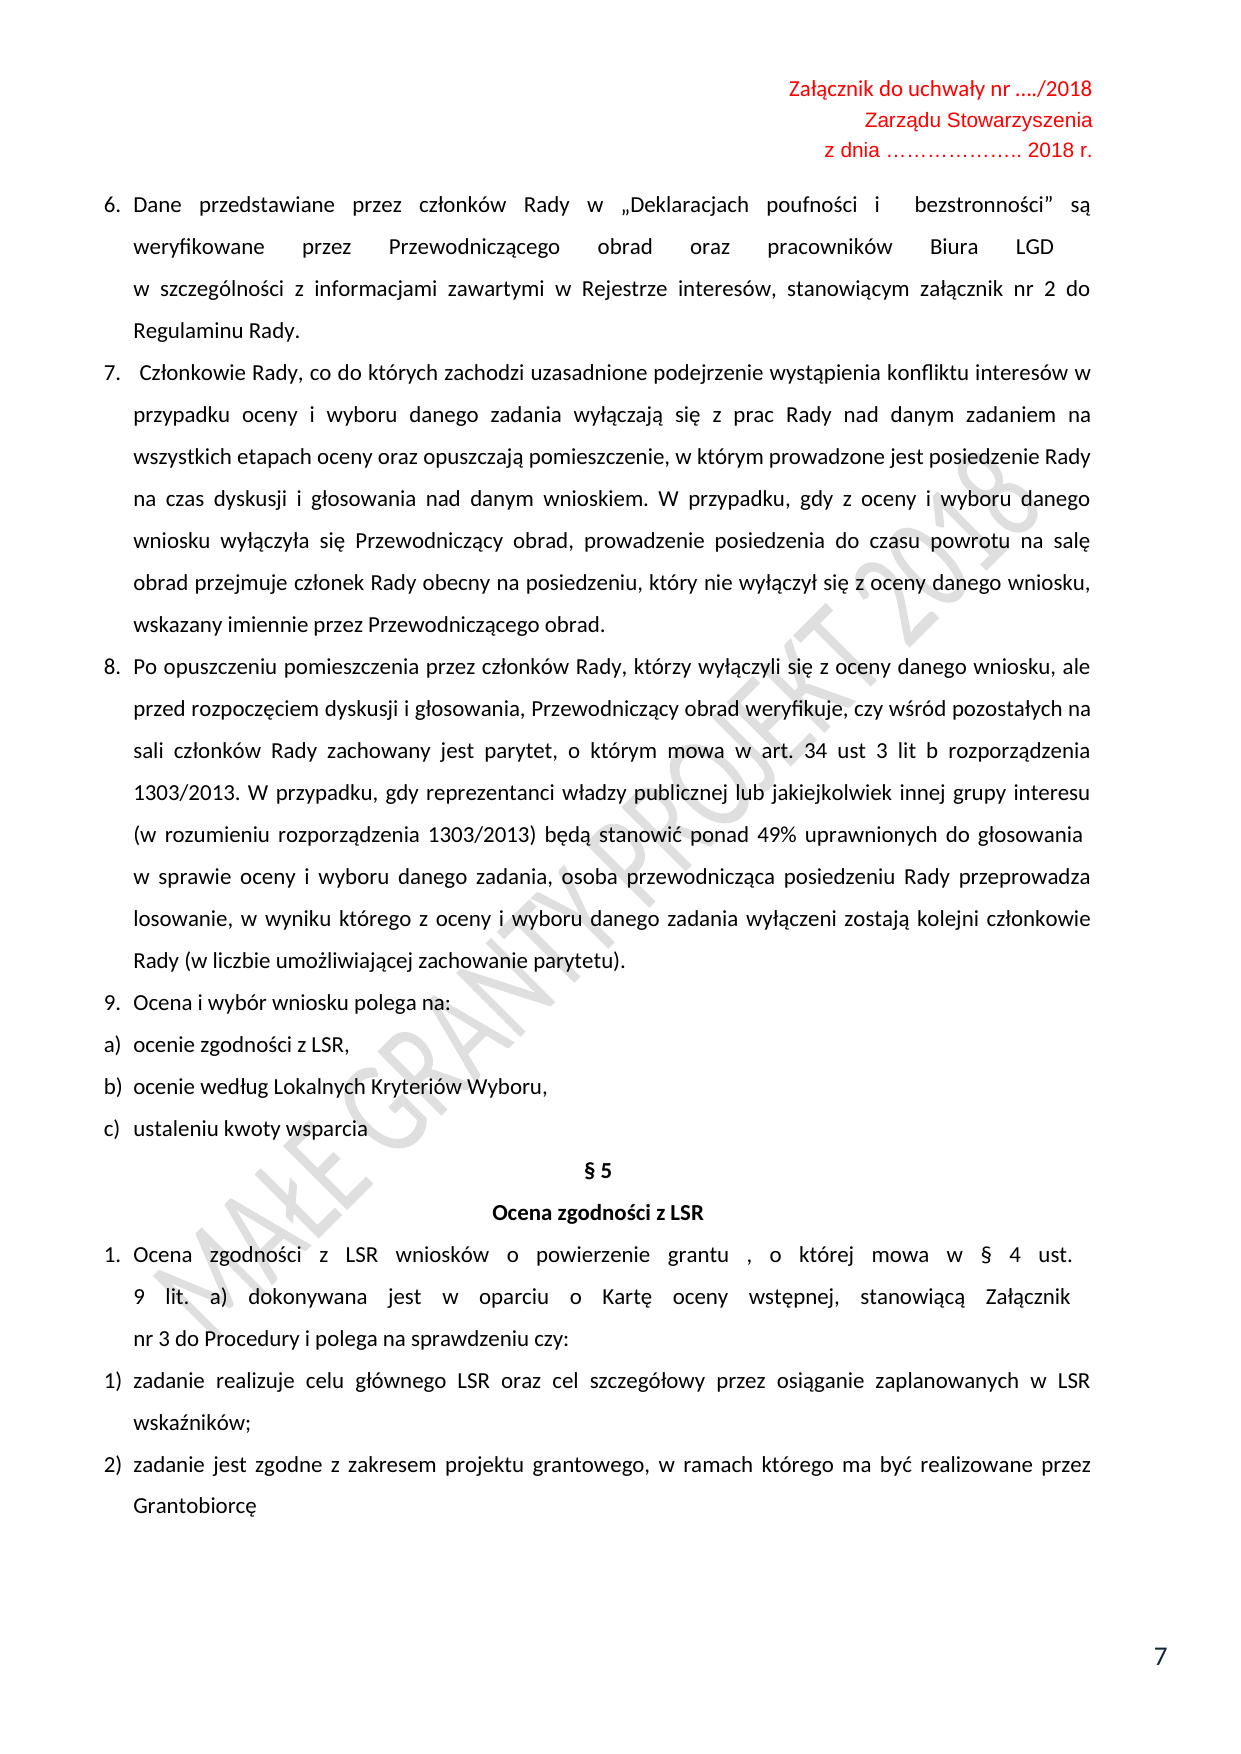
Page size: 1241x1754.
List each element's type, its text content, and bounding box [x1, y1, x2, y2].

list ocenie zgodności z LSR, [103, 1030, 1092, 1058]
list ocenie według Lokalnych Kryteriów Wyboru, [103, 1072, 1092, 1100]
list Dane przedstawiane przez członków Rady w „Deklaracjach poufności i bezstronności” są weryfikowane przez Przewodniczącego obrad oraz pracowników Biura LGD w szczególności z informacjami zawartymi w Rejestrze interesów, stanowiącym załącznik nr 2 do Regulaminu Rady. [103, 190, 1092, 344]
text § 5 [103, 1156, 1092, 1184]
list ustaleniu kwoty wsparcia [103, 1114, 1092, 1142]
list Ocena zgodności z LSR wniosków o powierzenie grantu , o której mowa w § 4 ust. 9 lit. a) dokonywana jest w oparciu o Kartę oceny wstępnej, stanowiącą Załącznik nr 3 do Procedury i polega na sprawdzeniu czy: [103, 1240, 1092, 1352]
list Członkowie Rady, co do których zachodzi uzasadnione podejrzenie wystąpienia konfliktu interesów w przypadku oceny i wyboru danego zadania wyłączają się z prac Rady nad danym zadaniem na wszystkich etapach oceny oraz opuszczają pomieszczenie, w którym prowadzone jest posiedzenie Rady na czas dyskusji i głosowania nad danym wnioskiem. W przypadku, gdy z oceny i wyboru danego wniosku wyłączyła się Przewodniczący obrad, prowadzenie posiedzenia do czasu powrotu na salę obrad przejmuje członek Rady obecny na posiedzeniu, który nie wyłączył się z oceny danego wniosku, wskazany imiennie przez Przewodniczącego obrad. [103, 358, 1092, 638]
text Ocena zgodności z LSR [103, 1198, 1092, 1226]
list Po opuszczeniu pomieszczenia przez członków Rady, którzy wyłączyli się z oceny danego wniosku, ale przed rozpoczęciem dyskusji i głosowania, Przewodniczący obrad weryfikuje, czy wśród pozostałych na sali członków Rady zachowany jest parytet, o którym mowa w art. 34 ust 3 lit b rozporządzenia 1303/2013. W przypadku, gdy reprezentanci władzy publicznej lub jakiejkolwiek innej grupy interesu (w rozumieniu rozporządzenia 1303/2013) będą stanowić ponad 49% uprawnionych do głosowania w sprawie oceny i wyboru danego zadania, osoba przewodnicząca posiedzeniu Rady przeprowadza losowanie, w wyniku którego z oceny i wyboru danego zadania wyłączeni zostają kolejni członkowie Rady (w liczbie umożliwiającej zachowanie parytetu). [103, 652, 1092, 974]
list Ocena i wybór wniosku polega na: [103, 988, 1092, 1016]
list zadanie realizuje celu głównego LSR oraz cel szczegółowy przez osiąganie zaplanowanych w LSR wskaźników; [103, 1366, 1092, 1436]
list zadanie jest zgodne z zakresem projektu grantowego, w ramach którego ma być realizowane przez Grantobiorcę [103, 1450, 1092, 1520]
